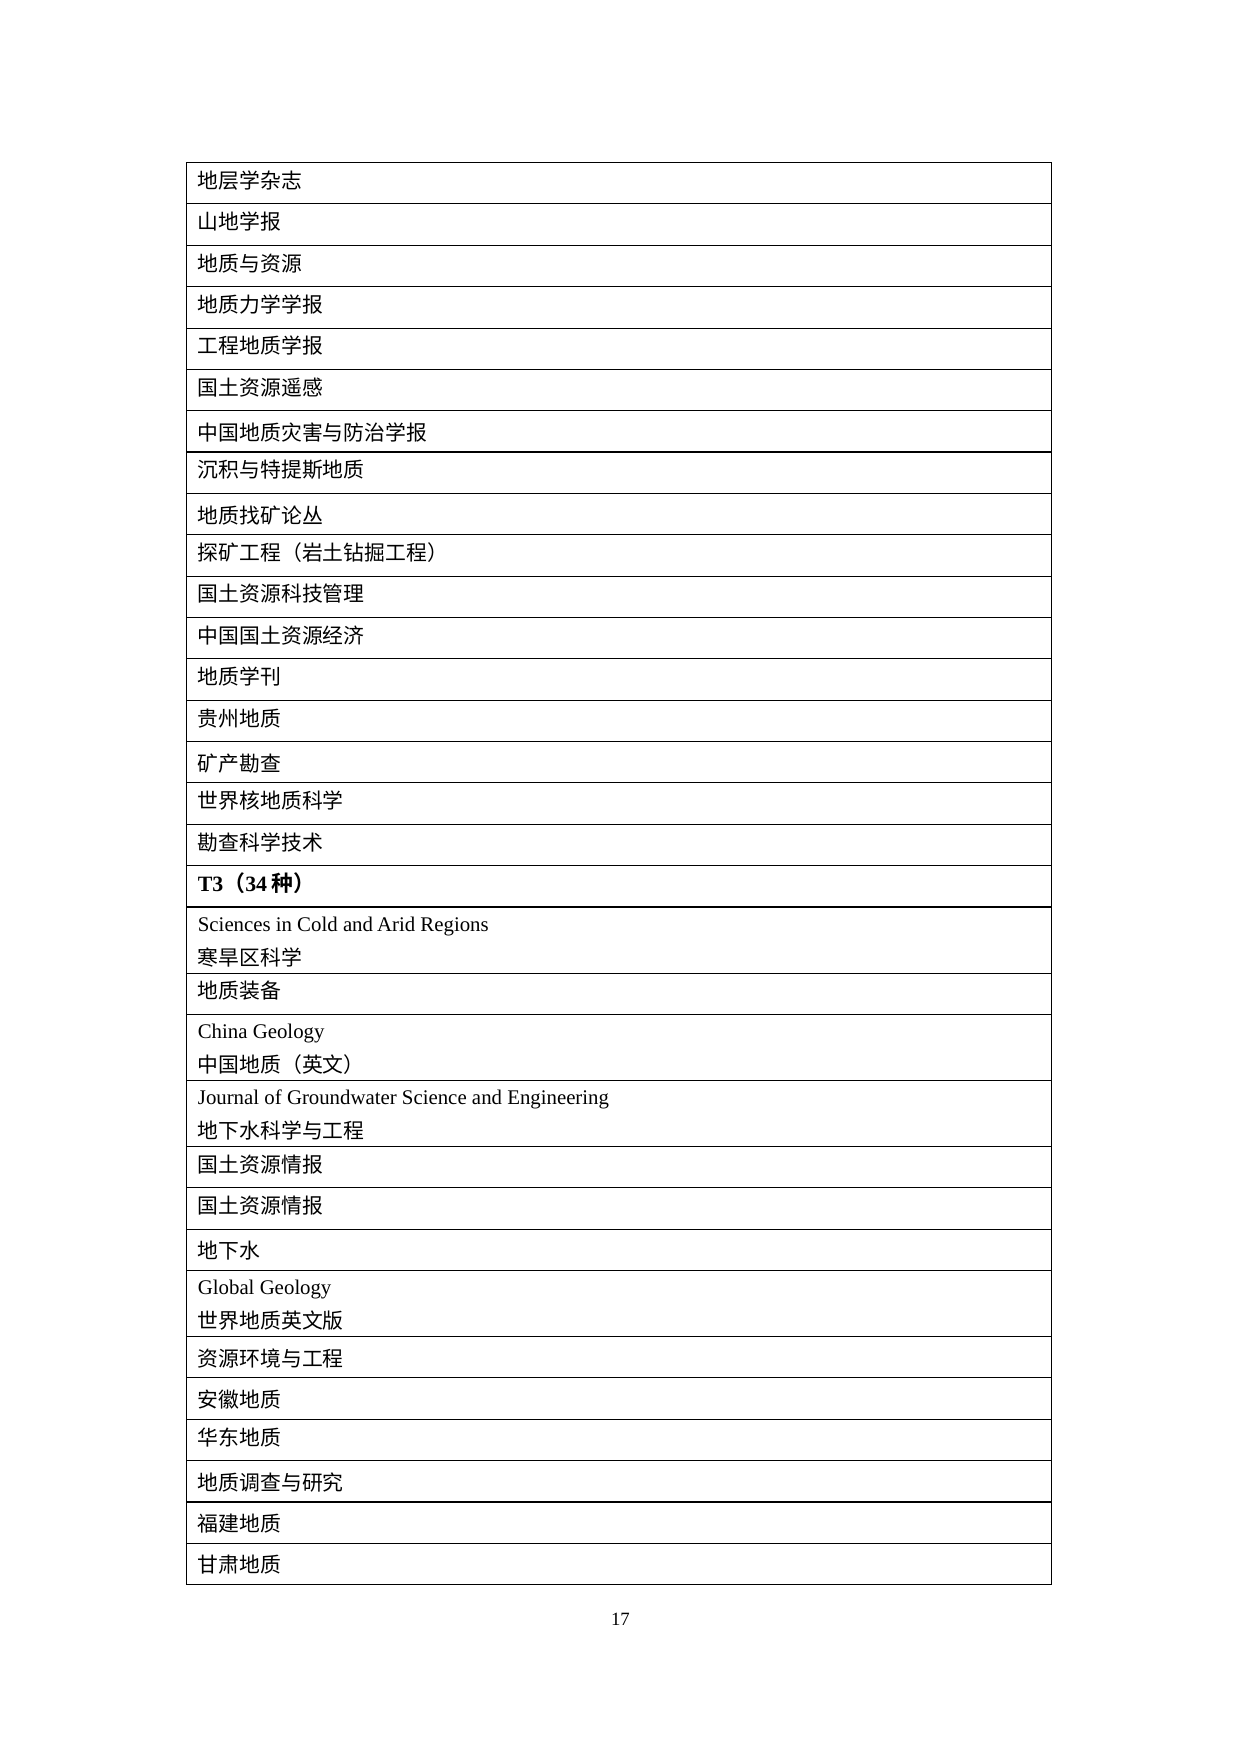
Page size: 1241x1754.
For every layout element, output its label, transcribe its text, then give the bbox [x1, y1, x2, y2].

table_cell 世界核地质科学 [187, 783, 1051, 824]
table_cell Journal of Groundwater Science and Engineering 地下水科学与工程 [187, 1081, 1051, 1146]
table_cell 地下水 [187, 1230, 1051, 1270]
table_cell 探矿工程（岩土钻掘工程） [187, 535, 1051, 576]
table_cell 地质找矿论丛 [187, 494, 1051, 534]
table_cell Global Geology 世界地质英文版 [187, 1271, 1051, 1336]
table_cell 沉积与特提斯地质 [187, 453, 1051, 493]
table_cell 工程地质学报 [187, 329, 1051, 369]
table_cell 地质力学学报 [187, 287, 1051, 327]
table_cell 中国地质灾害与防治学报 [187, 411, 1051, 451]
table_cell 贵州地质 [187, 701, 1051, 741]
table_cell 中国国土资源经济 [187, 618, 1051, 658]
table_cell 甘肃地质 [187, 1544, 1051, 1584]
table_cell 地质与资源 [187, 246, 1051, 286]
table_cell 国土资源遥感 [187, 370, 1051, 410]
table_cell 矿产勘查 [187, 742, 1051, 782]
table_cell T3（34种） [187, 866, 1051, 906]
table_cell 地质装备 [187, 974, 1051, 1014]
table_cell 资源环境与工程 [187, 1337, 1051, 1377]
table_cell 国土资源情报 [187, 1188, 1051, 1228]
table_cell Sciences in Cold and Arid Regions 寒旱区科学 [187, 908, 1051, 972]
table_cell 勘查科学技术 [187, 825, 1051, 865]
table_cell China Geology 中国地质（英文） [187, 1015, 1051, 1080]
table_cell 地质学刊 [187, 659, 1051, 699]
table_cell 国土资源情报 [187, 1147, 1051, 1187]
table_cell 国土资源科技管理 [187, 577, 1051, 617]
table_cell 福建地质 [187, 1503, 1051, 1543]
table_cell 地层学杂志 [187, 163, 1051, 203]
table_cell 山地学报 [187, 204, 1051, 245]
table_cell 安徽地质 [187, 1378, 1051, 1419]
table_cell 华东地质 [187, 1420, 1051, 1460]
table_cell 地质调查与研究 [187, 1461, 1051, 1501]
